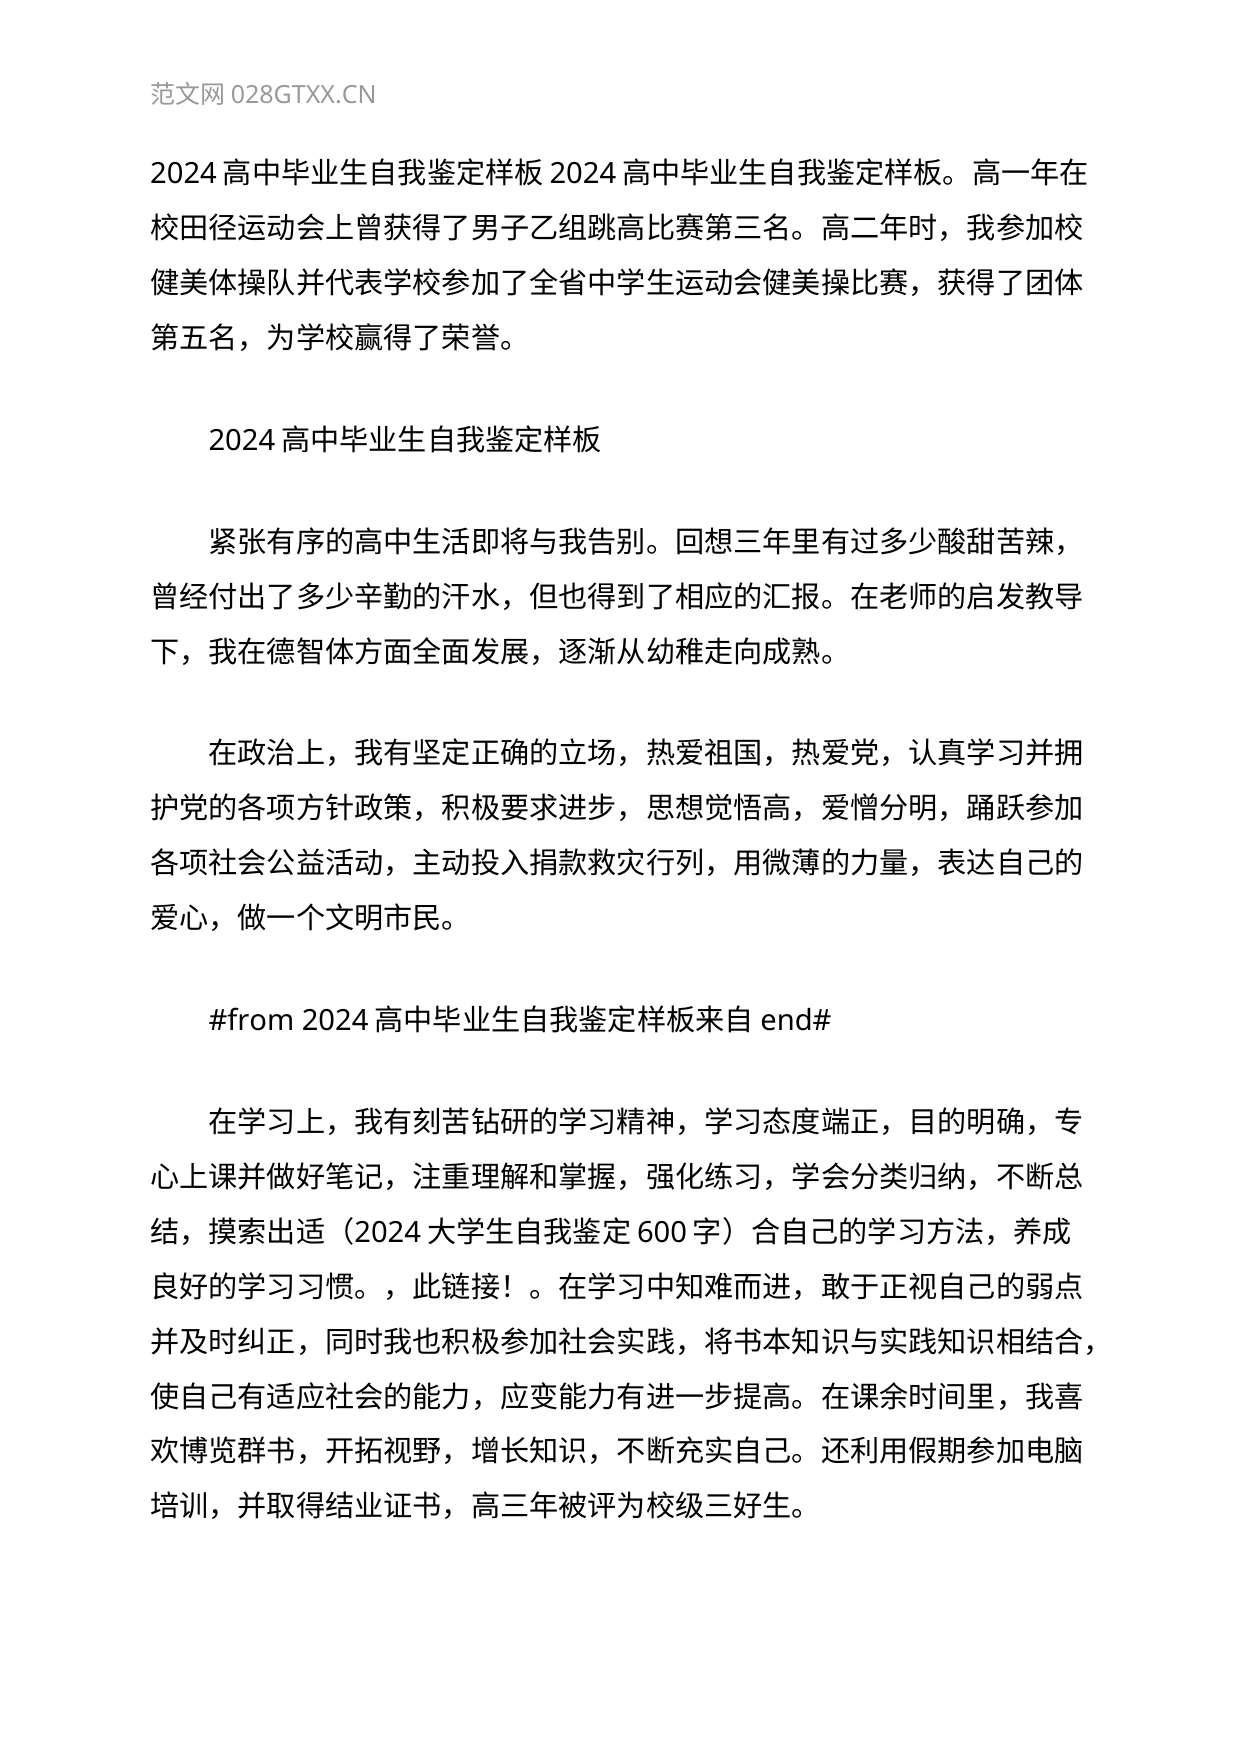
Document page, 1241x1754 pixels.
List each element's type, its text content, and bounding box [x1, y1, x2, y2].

text 2024高中毕业生自我鉴定样板 [150, 417, 1090, 459]
text #from 2024高中毕业生自我鉴定样板来自 end# [150, 997, 1090, 1039]
text 在学习上，我有刻苦钻研的学习精神，学习态度端正，目的明确，专心上课并做好笔记，注重理解和掌握，强化练习，学会分类归纳，不断总结，摸索出适（2024大学生自我鉴定600字）合自己的学习方法，养成良好的学习习惯。，此链接！。在学习中知难而进，敢于正视自己的弱点并及时纠正，同时我也积极参加社会实践，将书本知识与实践知识相结合，使自己有适应社会的能力，应变能力有进一步提高。在课余时间里，我喜欢博览群书，开拓视野，增长知识，不断充实自己。还利用假期参加电脑培训，并取得结业证书，高三年被评为校级三好生。 [150, 1098, 1090, 1525]
text 紧张有序的高中生活即将与我告别。回想三年里有过多少酸甜苦辣，曾经付出了多少辛勤的汗水，但也得到了相应的汇报。在老师的启发教导下，我在德智体方面全面发展，逐渐从幼稚走向成熟。 [150, 518, 1090, 671]
text 在政治上，我有坚定正确的立场，热爱祖国，热爱党，认真学习并拥护党的各项方针政策，积极要求进步，思想觉悟高，爱憎分明，踊跃参加各项社会公益活动，主动投入捐款救灾行列，用微薄的力量，表达自己的爱心，做一个文明市民。 [150, 730, 1090, 937]
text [150, 150, 1090, 357]
